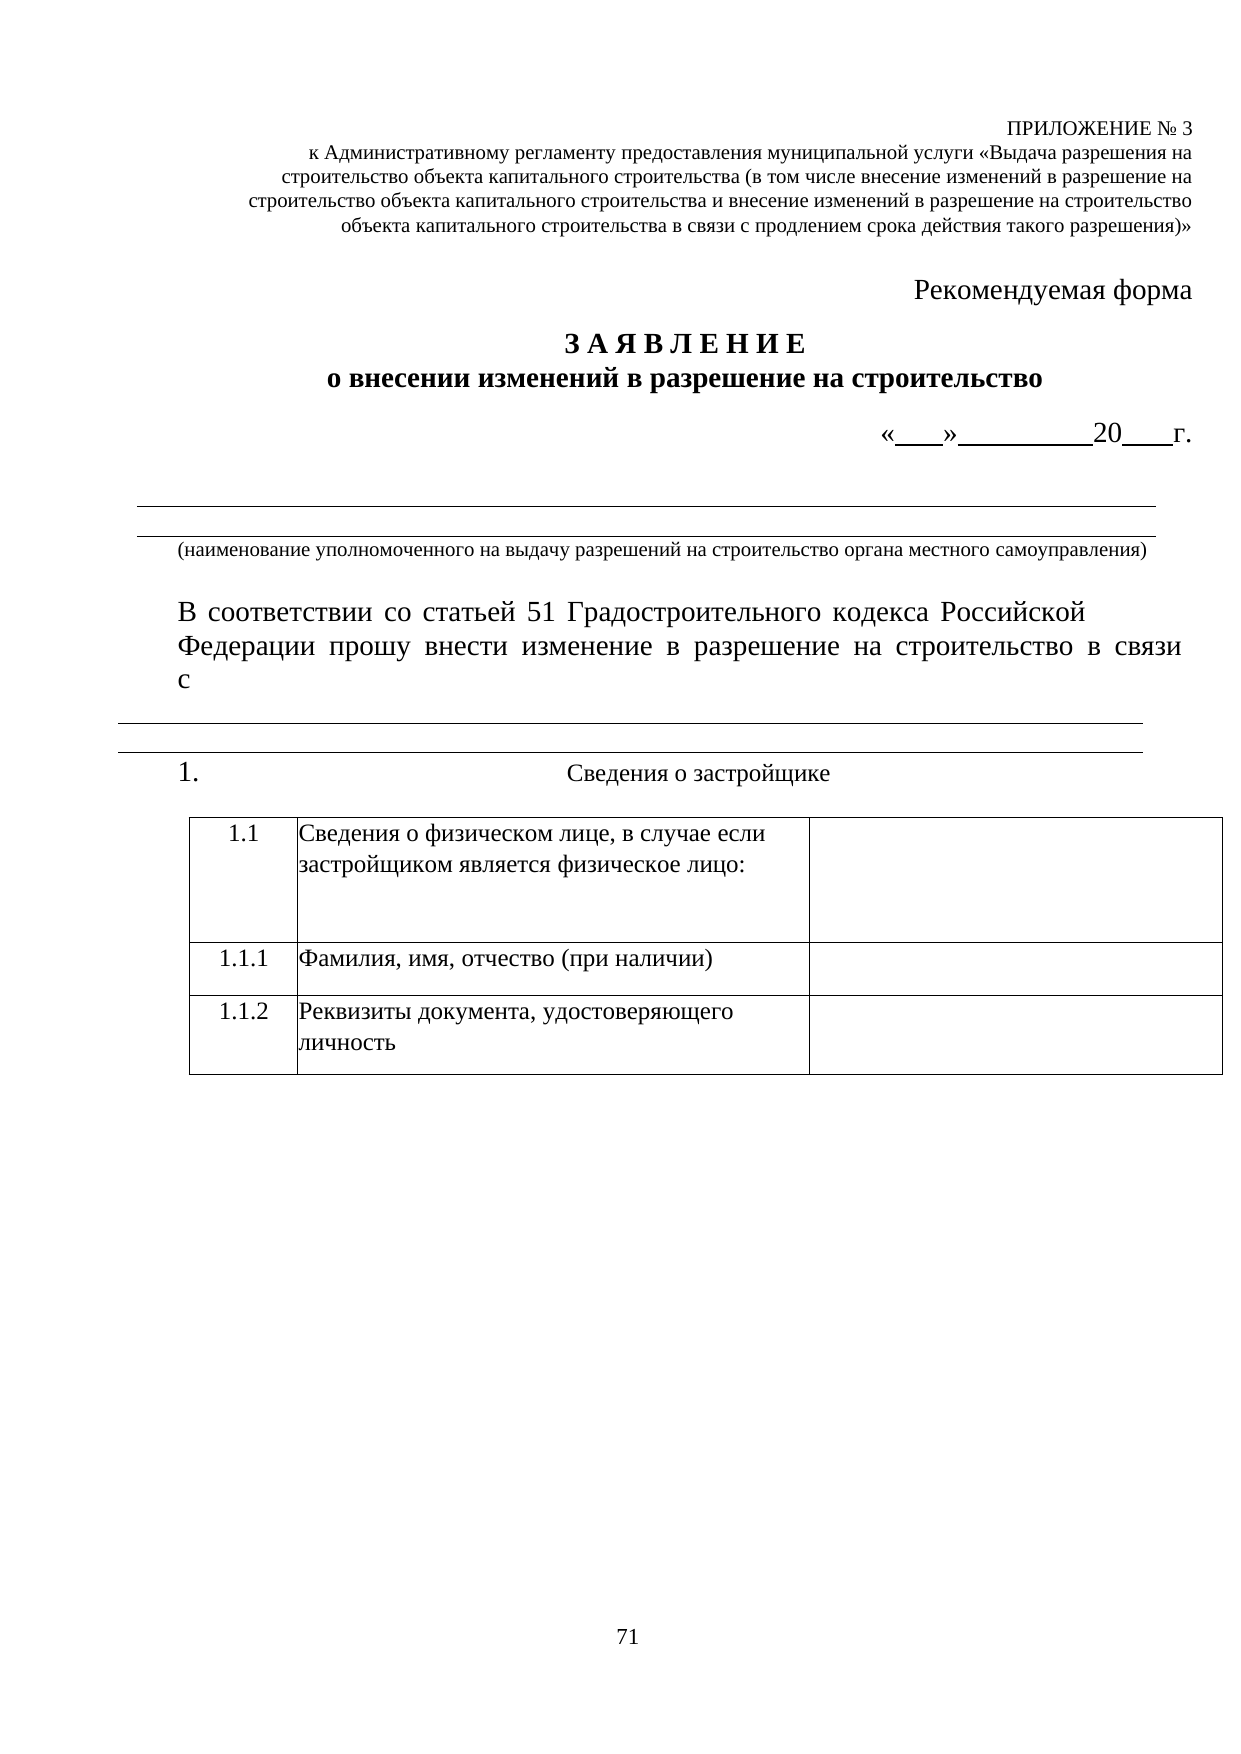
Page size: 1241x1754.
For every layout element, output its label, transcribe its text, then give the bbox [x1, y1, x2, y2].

table_header 1.1 [190, 818, 297, 942]
text (наименование уполномоченного на выдачу разрешений на строительство органа местного самоуправления) [177, 529, 1192, 561]
table_header Сведения о физическом лице, в случае если застройщиком является физическое лицо: [298, 818, 809, 942]
text Рекомендуемая форма [177, 272, 1192, 306]
table_cell Фамилия, имя, отчество (при наличии) [298, 943, 809, 995]
table_cell [810, 996, 1222, 1073]
text ПРИЛОЖЕНИЕ № 3 [177, 116, 1192, 140]
table_cell 1.1.1 [190, 943, 297, 995]
text В соответствии со статьей 51 Градостроительного кодекса Российской Федерации прошу внести изменение в разрешение на строительство в связи с [177, 594, 1192, 695]
table_cell [810, 943, 1222, 995]
text к Административному регламенту предоставления муниципальной услуги «Выдача разрешения на строительство объекта капитального строительства (в том числе внесение изменений в разрешение на строительство объекта капитального строительства и внесение изменений в разрешение на строительство объекта капитального строительства в связи с продлением срока действия такого разрешения)» [177, 140, 1192, 237]
subtitle З А Я В Л Е Н И Е [177, 326, 1192, 360]
text « » 20 г. [177, 415, 1192, 448]
list Сведения о застройщике [177, 754, 1192, 787]
table_header [810, 818, 1222, 942]
text о внесении изменений в разрешение на строительство [177, 360, 1192, 393]
table_cell Реквизиты документа, удостоверяющего личность [298, 996, 809, 1073]
table_cell 1.1.2 [190, 996, 297, 1073]
